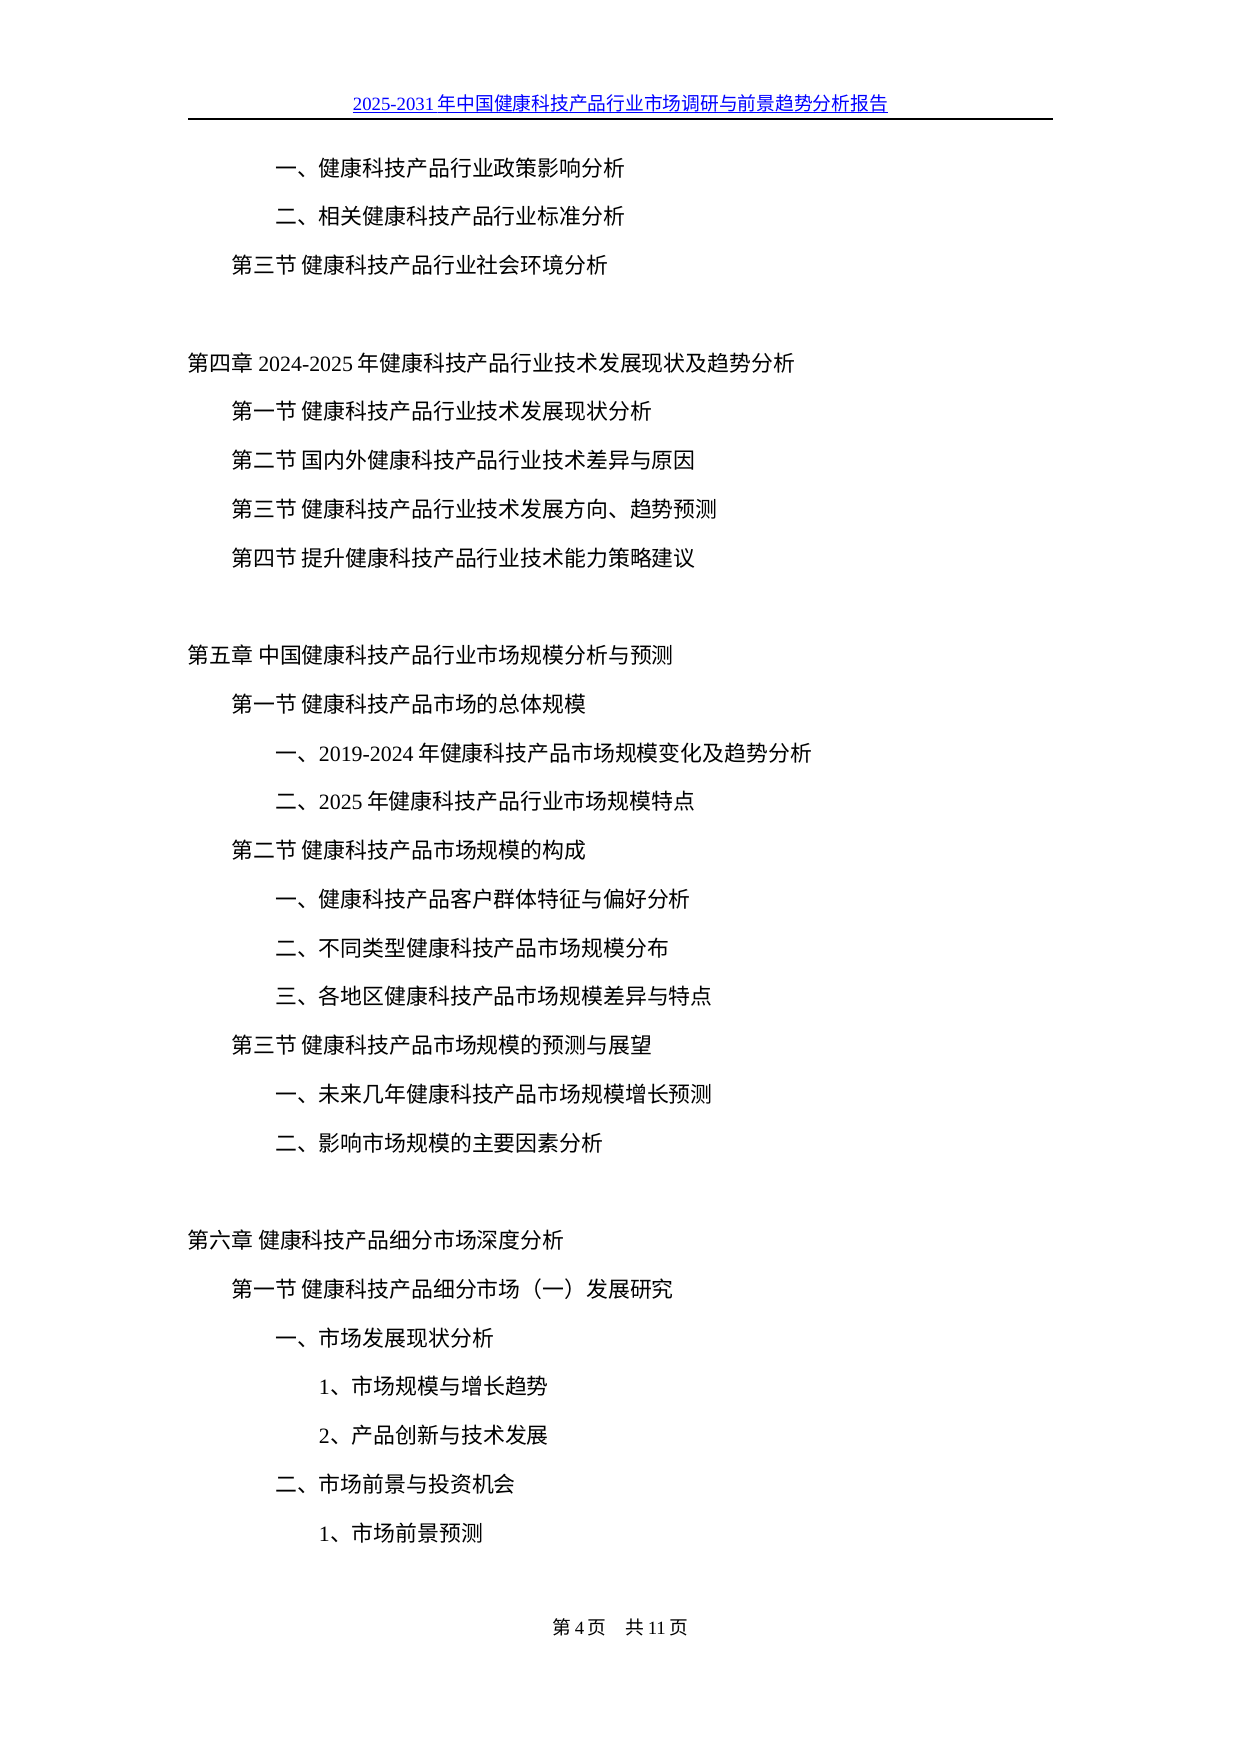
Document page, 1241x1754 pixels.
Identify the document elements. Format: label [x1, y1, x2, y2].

text [187, 150, 1053, 1548]
